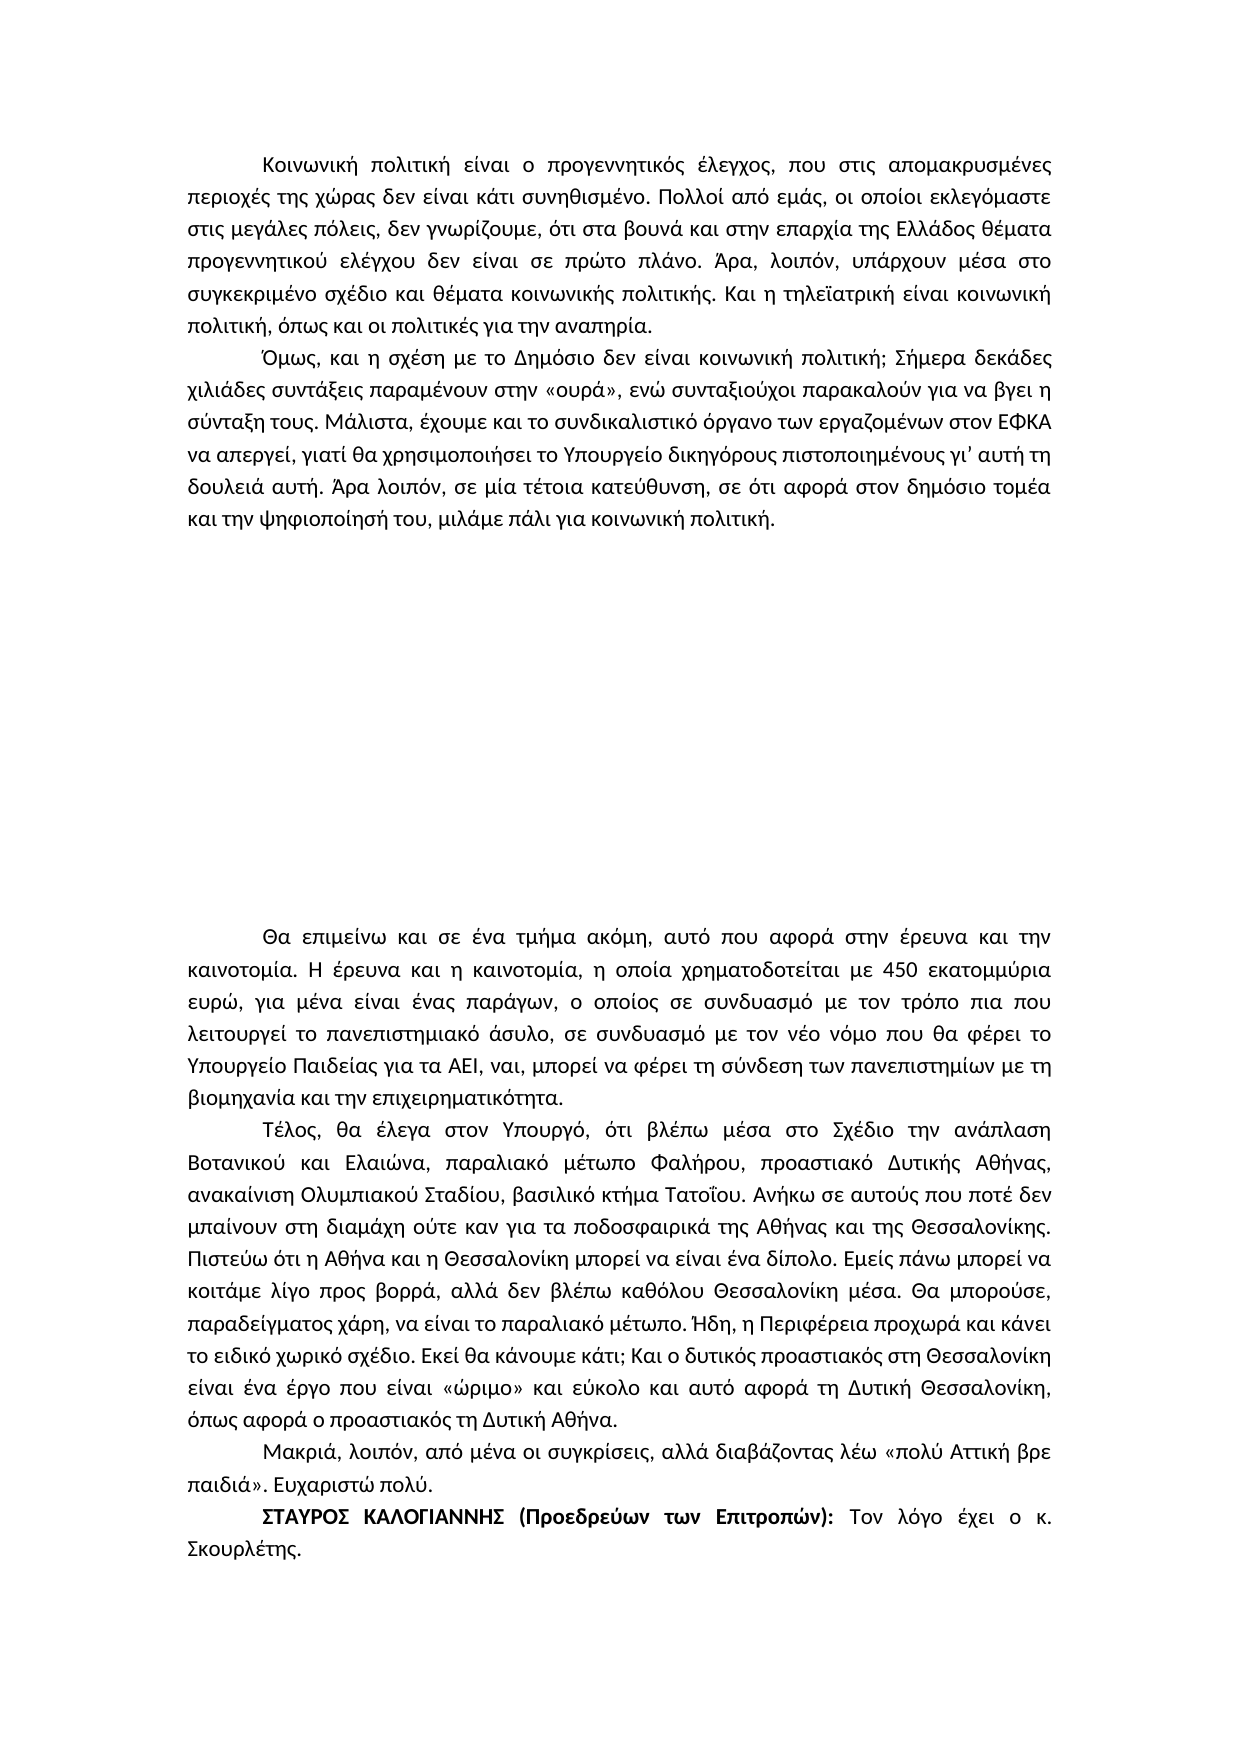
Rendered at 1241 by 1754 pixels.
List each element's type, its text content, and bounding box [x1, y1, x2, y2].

text Τέλος, θα έλεγα στον Υπουργό, ότι βλέπω μέσα στο Σχέδιο την ανάπλαση Βοτανικού και Ελαιώνα, παραλιακό μέτωπο Φαλήρου, προαστιακό Δυτικής Αθήνας, ανακαίνιση Ολυμπιακού Σταδίου, βασιλικό κτήμα Τατοΐου. Ανήκω σε αυτούς που ποτέ δεν μπαίνουν στη διαμάχη ούτε καν για τα ποδοσφαιρικά της Αθήνας και της Θεσσαλονίκης. Πιστεύω ότι η Αθήνα και η Θεσσαλονίκη μπορεί να είναι ένα δίπολο. Εμείς πάνω μπορεί να κοιτάμε λίγο προς βορρά, αλλά δεν βλέπω καθόλου Θεσσαλονίκη μέσα. Θα μπορούσε, παραδείγματος χάρη, να είναι το παραλιακό μέτωπο. Ήδη, η Περιφέρεια προχωρά και κάνει το ειδικό χωρικό σχέδιο. Εκεί θα κάνουμε κάτι; Και ο δυτικός προαστιακός στη Θεσσαλονίκη είναι ένα έργο που είναι «ώριμο» και εύκολο και αυτό αφορά τη Δυτική Θεσσαλονίκη, όπως αφορά ο προαστιακός τη Δυτική Αθήνα. [187, 1116, 1053, 1433]
text Όμως, και η σχέση με το Δημόσιο δεν είναι κοινωνική πολιτική; Σήμερα δεκάδες χιλιάδες συντάξεις παραμένουν στην «ουρά», ενώ συνταξιούχοι παρακαλούν για να βγει η σύνταξη τους. Μάλιστα, έχουμε και το συνδικαλιστικό όργανο των εργαζομένων στον ΕΦΚΑ να απεργεί, γιατί θα χρησιμοποιήσει το Υπουργείο δικηγόρους πιστοποιημένους γι’ αυτή τη δουλειά αυτή. Άρα λοιπόν, σε μία τέτοια κατεύθυνση, σε ότι αφορά στον δημόσιο τομέα και την ψηφιοποίησή του, μιλάμε πάλι για κοινωνική πολιτική. [187, 343, 1053, 532]
text Θα επιμείνω και σε ένα τμήμα ακόμη, αυτό που αφορά στην έρευνα και την καινοτομία. Η έρευνα και η καινοτομία, η οποία χρηματοδοτείται με 450 εκατομμύρια ευρώ, για μένα είναι ένας παράγων, ο οποίος σε συνδυασμό με τον τρόπο πια που λειτουργεί το πανεπιστημιακό άσυλο, σε συνδυασμό με τον νέο νόμο που θα φέρει το Υπουργείο Παιδείας για τα ΑΕΙ, ναι, μπορεί να φέρει τη σύνδεση των πανεπιστημίων με τη βιομηχανία και την επιχειρηματικότητα. [187, 922, 1053, 1111]
text Μακριά, λοιπόν, από μένα οι συγκρίσεις, αλλά διαβάζοντας λέω «πολύ Αττική βρε παιδιά». Ευχαριστώ πολύ. [187, 1437, 1053, 1498]
text Κοινωνική πολιτική είναι ο προγεννητικός έλεγχος, που στις απομακρυσμένες περιοχές της χώρας δεν είναι κάτι συνηθισμένο. Πολλοί από εμάς, οι οποίοι εκλεγόμαστε στις μεγάλες πόλεις, δεν γνωρίζουμε, ότι στα βουνά και στην επαρχία της Ελλάδος θέματα προγεννητικού ελέγχου δεν είναι σε πρώτο πλάνο. Άρα, λοιπόν, υπάρχουν μέσα στο συγκεκριμένο σχέδιο και θέματα κοινωνικής πολιτικής. Και η τηλεϊατρική είναι κοινωνική πολιτική, όπως και οι πολιτικές για την αναπηρία. [187, 150, 1053, 339]
text ΣΤΑΥΡΟΣ ΚΑΛΟΓΙΑΝΝΗΣ (Προεδρεύων των Επιτροπών): Τον λόγο έχει ο κ. Σκουρλέτης. [187, 1502, 1053, 1562]
